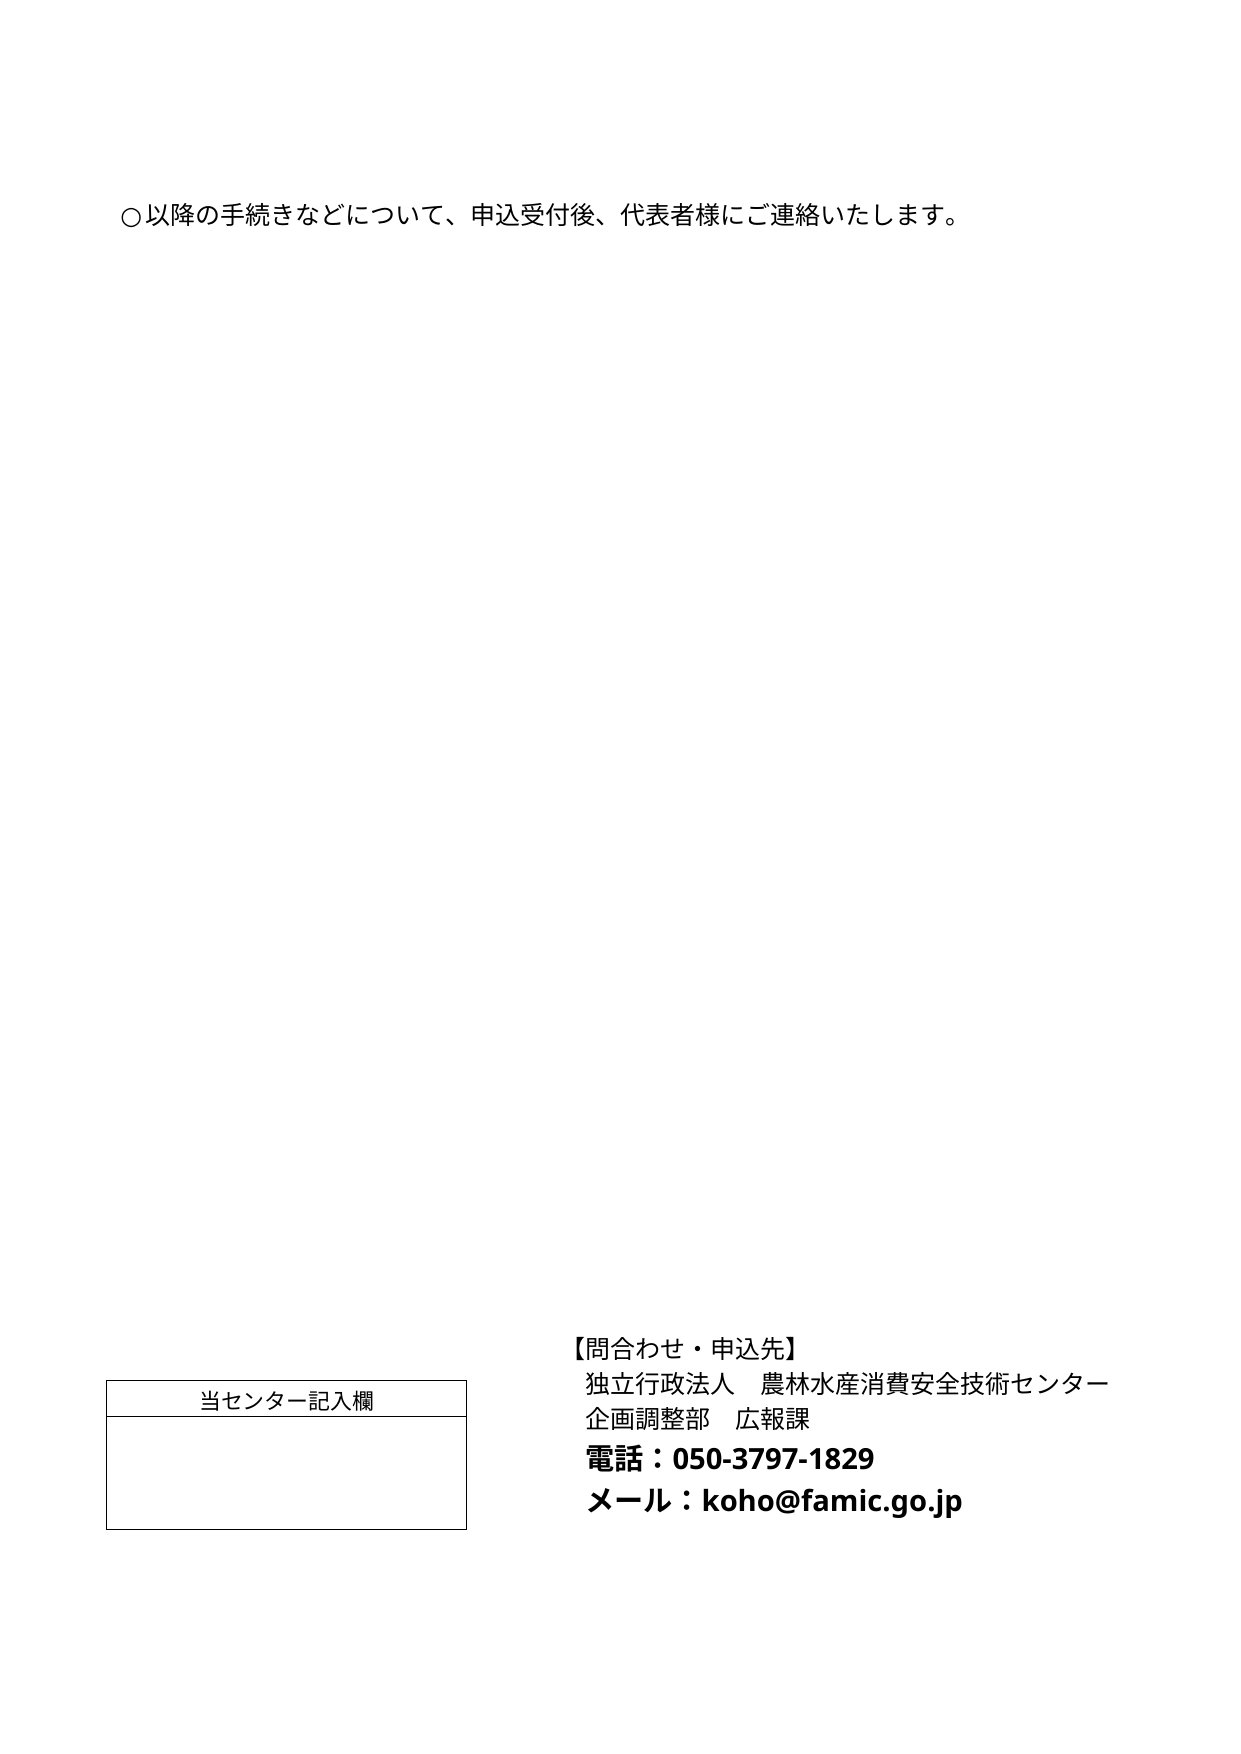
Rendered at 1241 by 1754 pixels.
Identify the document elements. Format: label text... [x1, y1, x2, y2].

text ○以降の手続きなどについて、申込受付後、代表者様にご連絡いたします。 [120, 179, 1120, 249]
table_header 当センター記入欄 [107, 1381, 466, 1416]
table_cell [107, 1417, 466, 1528]
